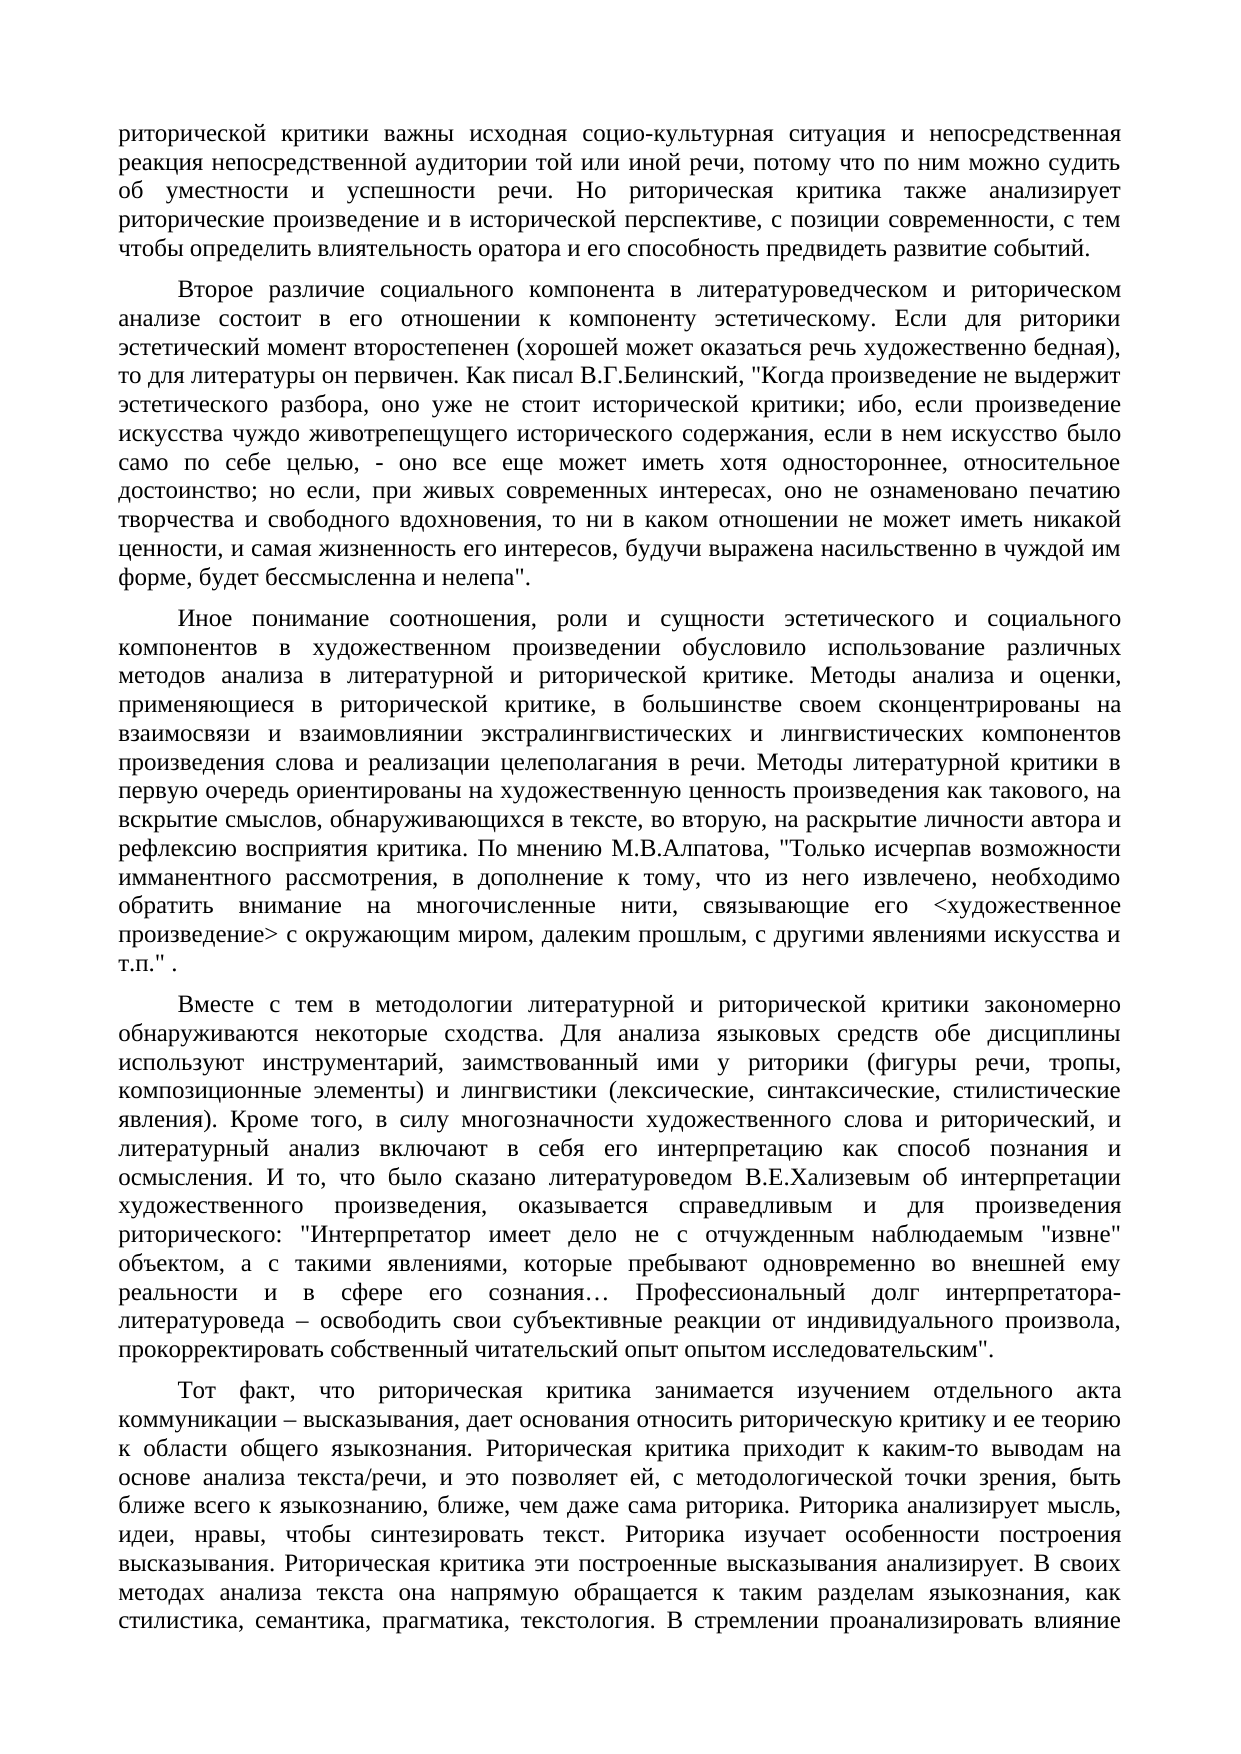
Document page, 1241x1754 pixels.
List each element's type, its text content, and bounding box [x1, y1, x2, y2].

text Вместе с тем в методологии литературной и риторической критики закономерно обнаруживаются некоторые сходства. Для анализа языковых средств обе дисциплины используют инструментарий, заимствованный ими у риторики (фигуры речи, тропы, композиционные элементы) и лингвистики (лексические, синтаксические, стилистические явления). Кроме того, в силу многозначности художественного слова и риторический, и литературный анализ включают в себя его интерпретацию как способ познания и осмысления. И то, что было сказано литературоведом В.Е.Хализевым об интерпретации художественного произведения, оказывается справедливым и для произведения риторического: "Интерпретатор имеет дело не с отчужденным наблюдаемым "извне" объектом, а с такими явлениями, которые пребывают одновременно во внешней ему реальности и в сфере его сознания… Профессиональный долг интерпретатора-литературоведа – освободить свои субъективные реакции от индивидуального произвола, прокорректировать собственный читательский опыт опытом исследовательским". [118, 989, 1122, 1363]
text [118, 1376, 1122, 1634]
text Второе различие социального компонента в литературоведческом и риторическом анализе состоит в его отношении к компоненту эстетическому. Если для риторики эстетический момент второстепенен (хорошей может оказаться речь художественно бедная), то для литературы он первичен. Как писал В.Г.Белинский, "Когда произведение не выдержит эстетического разбора, оно уже не стоит исторической критики; ибо, если произведение искусства чуждо животрепещущего исторического содержания, если в нем искусство было само по себе целью, - оно все еще может иметь хотя одностороннее, относительное достоинство; но если, при живых современных интересах, оно не ознаменовано печатию творчества и свободного вдохновения, то ни в каком отношении не может иметь никакой ценности, и самая жизненность его интересов, будучи выражена насильственно в чуждой им форме, будет бессмысленна и нелепа". [118, 274, 1122, 591]
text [118, 118, 1122, 262]
text Иное понимание соотношения, роли и сущности эстетического и социального компонентов в художественном произведении обусловило использование различных методов анализа в литературной и риторической критике. Методы анализа и оценки, применяющиеся в риторической критике, в большинстве своем сконцентрированы на взаимосвязи и взаимовлиянии экстралингвистических и лингвистических компонентов произведения слова и реализации целеполагания в речи. Методы литературной критики в первую очередь ориентированы на художественную ценность произведения как такового, на вскрытие смыслов, обнаруживающихся в тексте, во вторую, на раскрытие личности автора и рефлексию восприятия критика. По мнению М.В.Алпатова, "Только исчерпав возможности имманентного рассмотрения, в дополнение к тому, что из него извлечено, необходимо обратить внимание на многочисленные нити, связывающие его <художественное произведение> с окружающим миром, далеким прошлым, с другими явлениями искусства и т.п." . [118, 603, 1122, 977]
